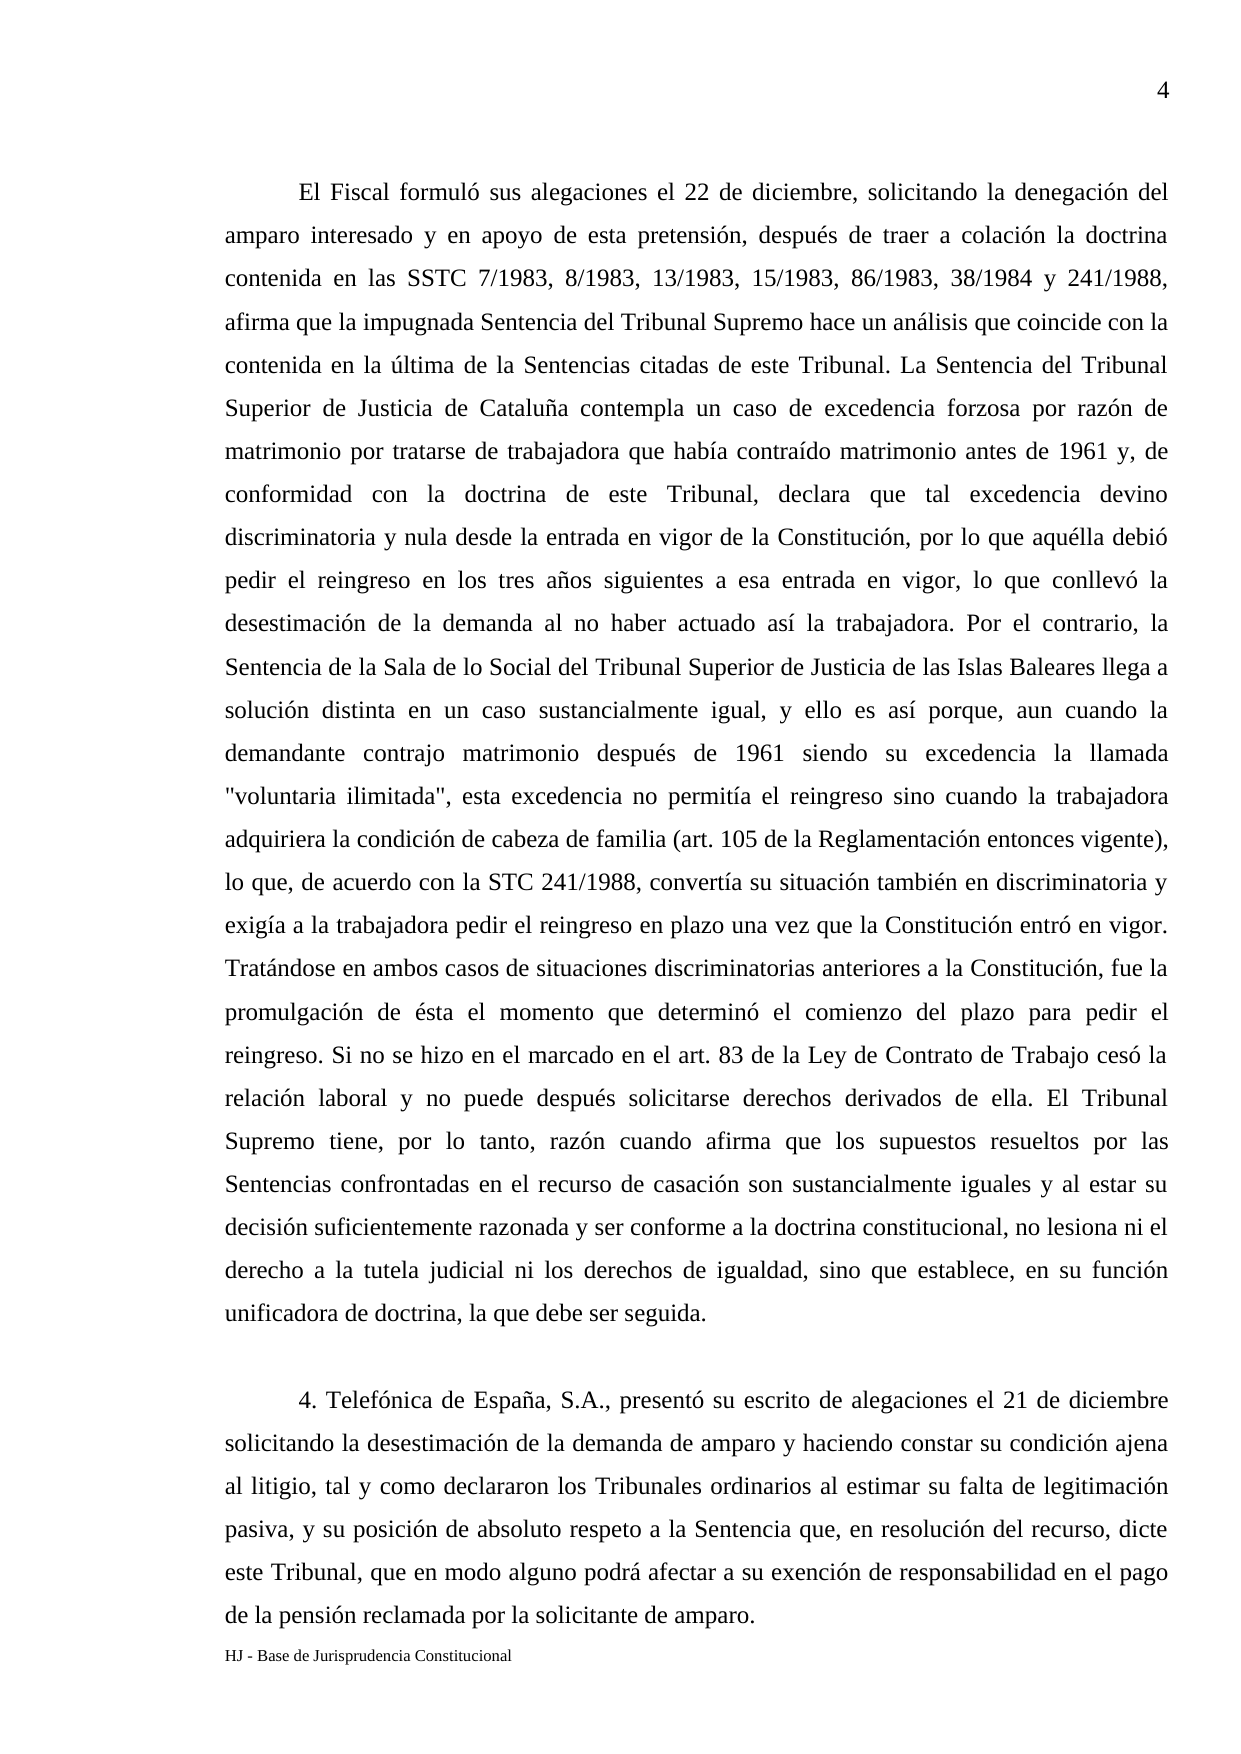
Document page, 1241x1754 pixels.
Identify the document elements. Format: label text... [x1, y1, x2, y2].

text El Fiscal formuló sus alegaciones el 22 de diciembre, solicitando la denegación del amparo interesado y en apoyo de esta pretensión, después de traer a colación la doctrina contenida en las SSTC 7/1983, 8/1983, 13/1983, 15/1983, 86/1983, 38/1984 y 241/1988, afirma que la impugnada Sentencia del Tribunal Supremo hace un análisis que coincide con la contenida en la última de la Sentencias citadas de este Tribunal. La Sentencia del Tribunal Superior de Justicia de Cataluña contempla un caso de excedencia forzosa por razón de matrimonio por tratarse de trabajadora que había contraído matrimonio antes de 1961 y, de conformidad con la doctrina de este Tribunal, declara que tal excedencia devino discriminatoria y nula desde la entrada en vigor de la Constitución, por lo que aquélla debió pedir el reingreso en los tres años siguientes a esa entrada en vigor, lo que conllevó la desestimación de la demanda al no haber actuado así la trabajadora. Por el contrario, la Sentencia de la Sala de lo Social del Tribunal Superior de Justicia de las Islas Baleares llega a solución distinta en un caso sustancialmente igual, y ello es así porque, aun cuando la demandante contrajo matrimonio después de 1961 siendo su excedencia la llamada "voluntaria ilimitada", esta excedencia no permitía el reingreso sino cuando la trabajadora adquiriera la condición de cabeza de familia (art. 105 de la Reglamentación entonces vigente), lo que, de acuerdo con la STC 241/1988, convertía su situación también en discriminatoria y exigía a la trabajadora pedir el reingreso en plazo una vez que la Constitución entró en vigor. Tratándose en ambos casos de situaciones discriminatorias anteriores a la Constitución, fue la promulgación de ésta el momento que determinó el comienzo del plazo para pedir el reingreso. Si no se hizo en el marcado en el art. 83 de la Ley de Contrato de Trabajo cesó la relación laboral y no puede después solicitarse derechos derivados de ella. El Tribunal Supremo tiene, por lo tanto, razón cuando afirma que los supuestos resueltos por las Sentencias confrontadas en el recurso de casación son sustancialmente iguales y al estar su decisión suficientemente razonada y ser conforme a la doctrina constitucional, no lesiona ni el derecho a la tutela judicial ni los derechos de igualdad, sino que establece, en su función unificadora de doctrina, la que debe ser seguida. [224, 177, 1169, 1327]
text 4. Telefónica de España, S.A., presentó su escrito de alegaciones el 21 de diciembre solicitando la desestimación de la demanda de amparo y haciendo constar su condición ajena al litigio, tal y como declararon los Tribunales ordinarios al estimar su falta de legitimación pasiva, y su posición de absoluto respeto a la Sentencia que, en resolución del recurso, dicte este Tribunal, que en modo alguno podrá afectar a su exención de responsabilidad en el pago de la pensión reclamada por la solicitante de amparo. [224, 1385, 1169, 1629]
